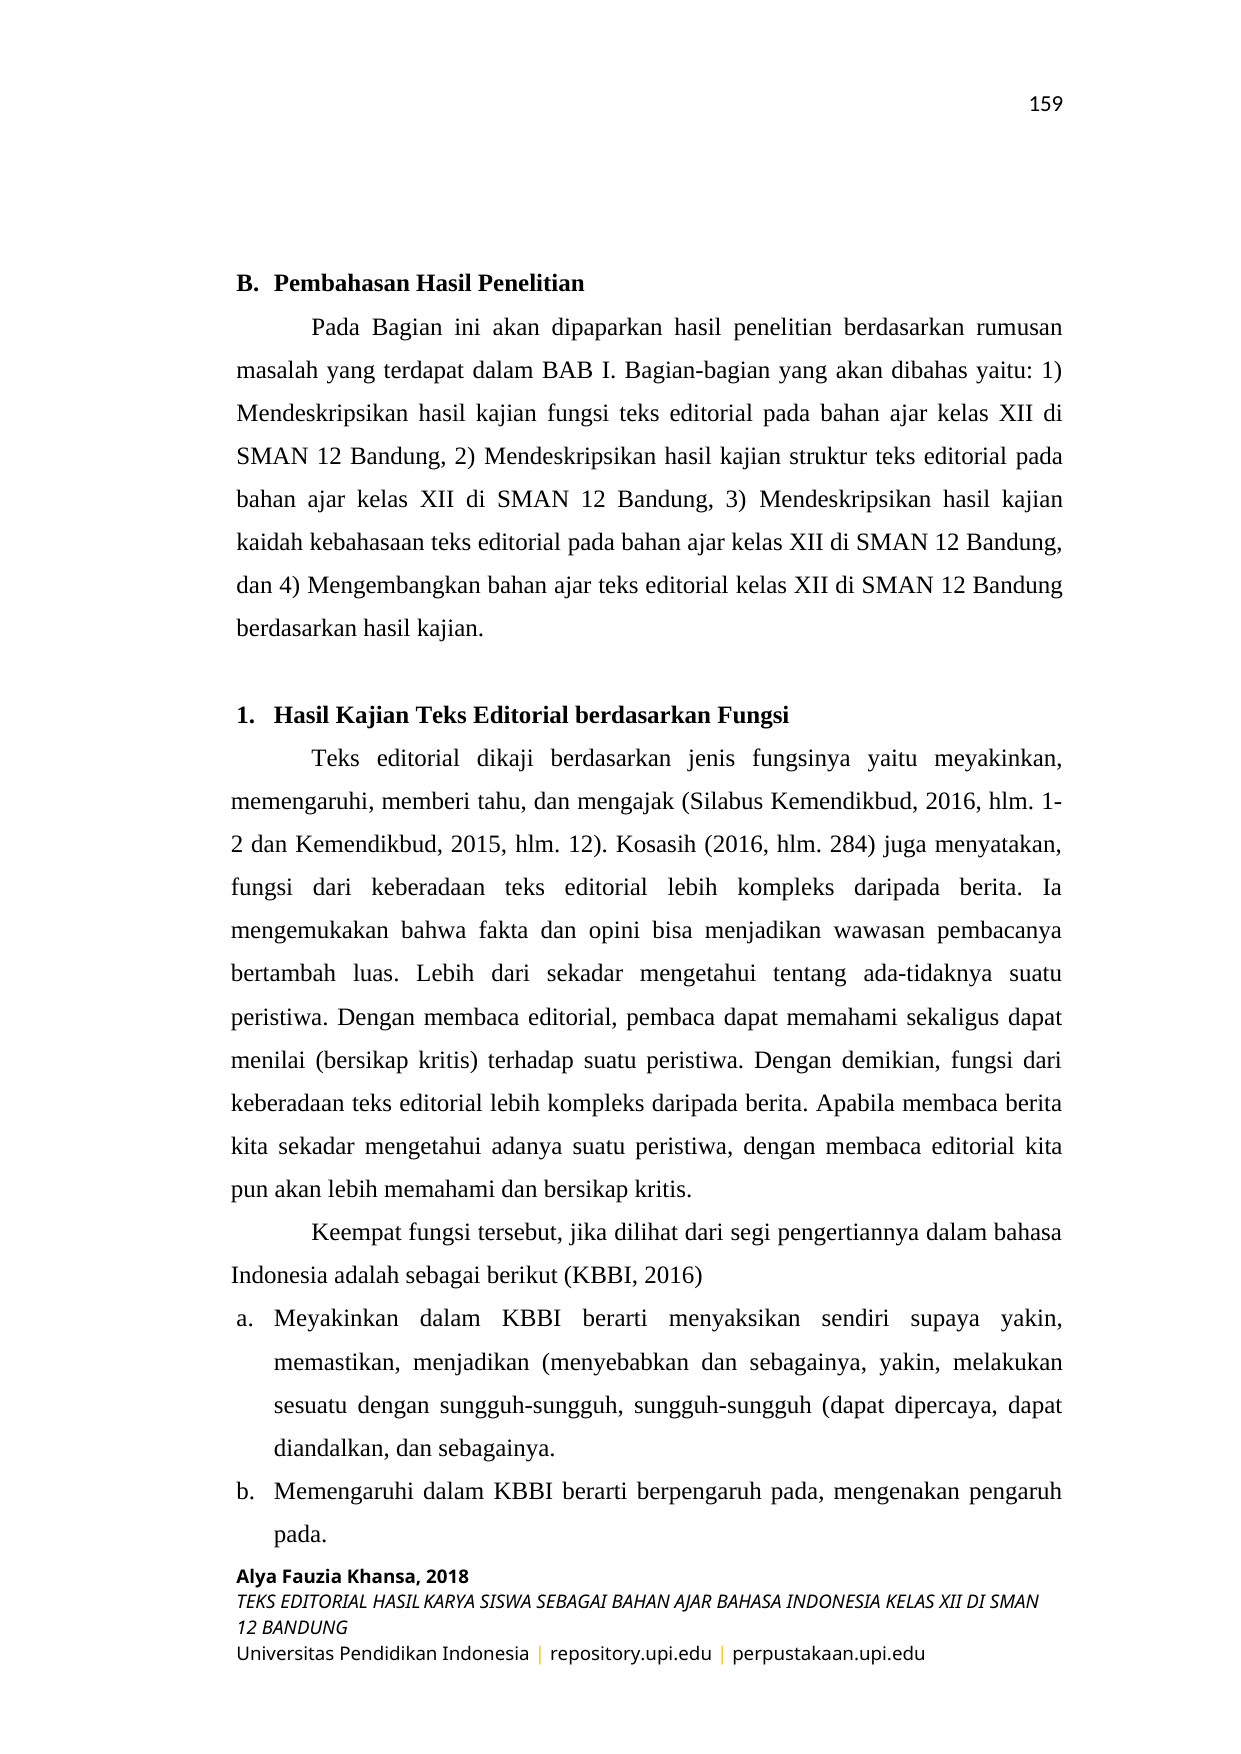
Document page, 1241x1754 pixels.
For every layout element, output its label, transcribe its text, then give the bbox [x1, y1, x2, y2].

subtitle Hasil Kajian Teks Editorial berdasarkan Fungsi [236, 700, 1063, 728]
text Keempat fungsi tersebut, jika dilihat dari segi pengertiannya dalam bahasa Indonesia adalah sebagai berikut (KBBI, 2016) [231, 1217, 1063, 1289]
text Pada Bagian ini akan dipaparkan hasil penelitian berdasarkan rumusan masalah yang terdapat dalam BAB I. Bagian-bagian yang akan dibahas yaitu: 1) Mendeskripsikan hasil kajian fungsi teks editorial pada bahan ajar kelas XII di SMAN 12 Bandung, 2) Mendeskripsikan hasil kajian struktur teks editorial pada bahan ajar kelas XII di SMAN 12 Bandung, 3) Mendeskripsikan hasil kajian kaidah kebahasaan teks editorial pada bahan ajar kelas XII di SMAN 12 Bandung, dan 4) Mengembangkan bahan ajar teks editorial kelas XII di SMAN 12 Bandung berdasarkan hasil kajian. [236, 312, 1063, 642]
subtitle Pembahasan Hasil Penelitian [236, 268, 1063, 297]
list Memengaruhi dalam KBBI berarti berpengaruh pada, mengenakan pengaruh pada. [236, 1476, 1063, 1548]
text Teks editorial dikaji berdasarkan jenis fungsinya yaitu meyakinkan, memengaruhi, memberi tahu, dan mengajak (Silabus Kemendikbud, 2016, hlm. 1-2 dan Kemendikbud, 2015, hlm. 12). Kosasih (2016, hlm. 284) juga menyatakan, fungsi dari keberadaan teks editorial lebih kompleks daripada berita. Ia mengemukakan bahwa fakta dan opini bisa menjadikan wawasan pembacanya bertambah luas. Lebih dari sekadar mengetahui tentang ada-tidaknya suatu peristiwa. Dengan membaca editorial, pembaca dapat memahami sekaligus dapat menilai (bersikap kritis) terhadap suatu peristiwa. Dengan demikian, fungsi dari keberadaan teks editorial lebih kompleks daripada berita. Apabila membaca berita kita sekadar mengetahui adanya suatu peristiwa, dengan membaca editorial kita pun akan lebih memahami dan bersikap kritis. [231, 743, 1063, 1203]
list Meyakinkan dalam KBBI berarti menyaksikan sendiri supaya yakin, memastikan, menjadikan (menyebabkan dan sebagainya, yakin, melakukan sesuatu dengan sungguh-sungguh, sungguh-sungguh (dapat dipercaya, dapat diandalkan, dan sebagainya. [236, 1303, 1063, 1462]
